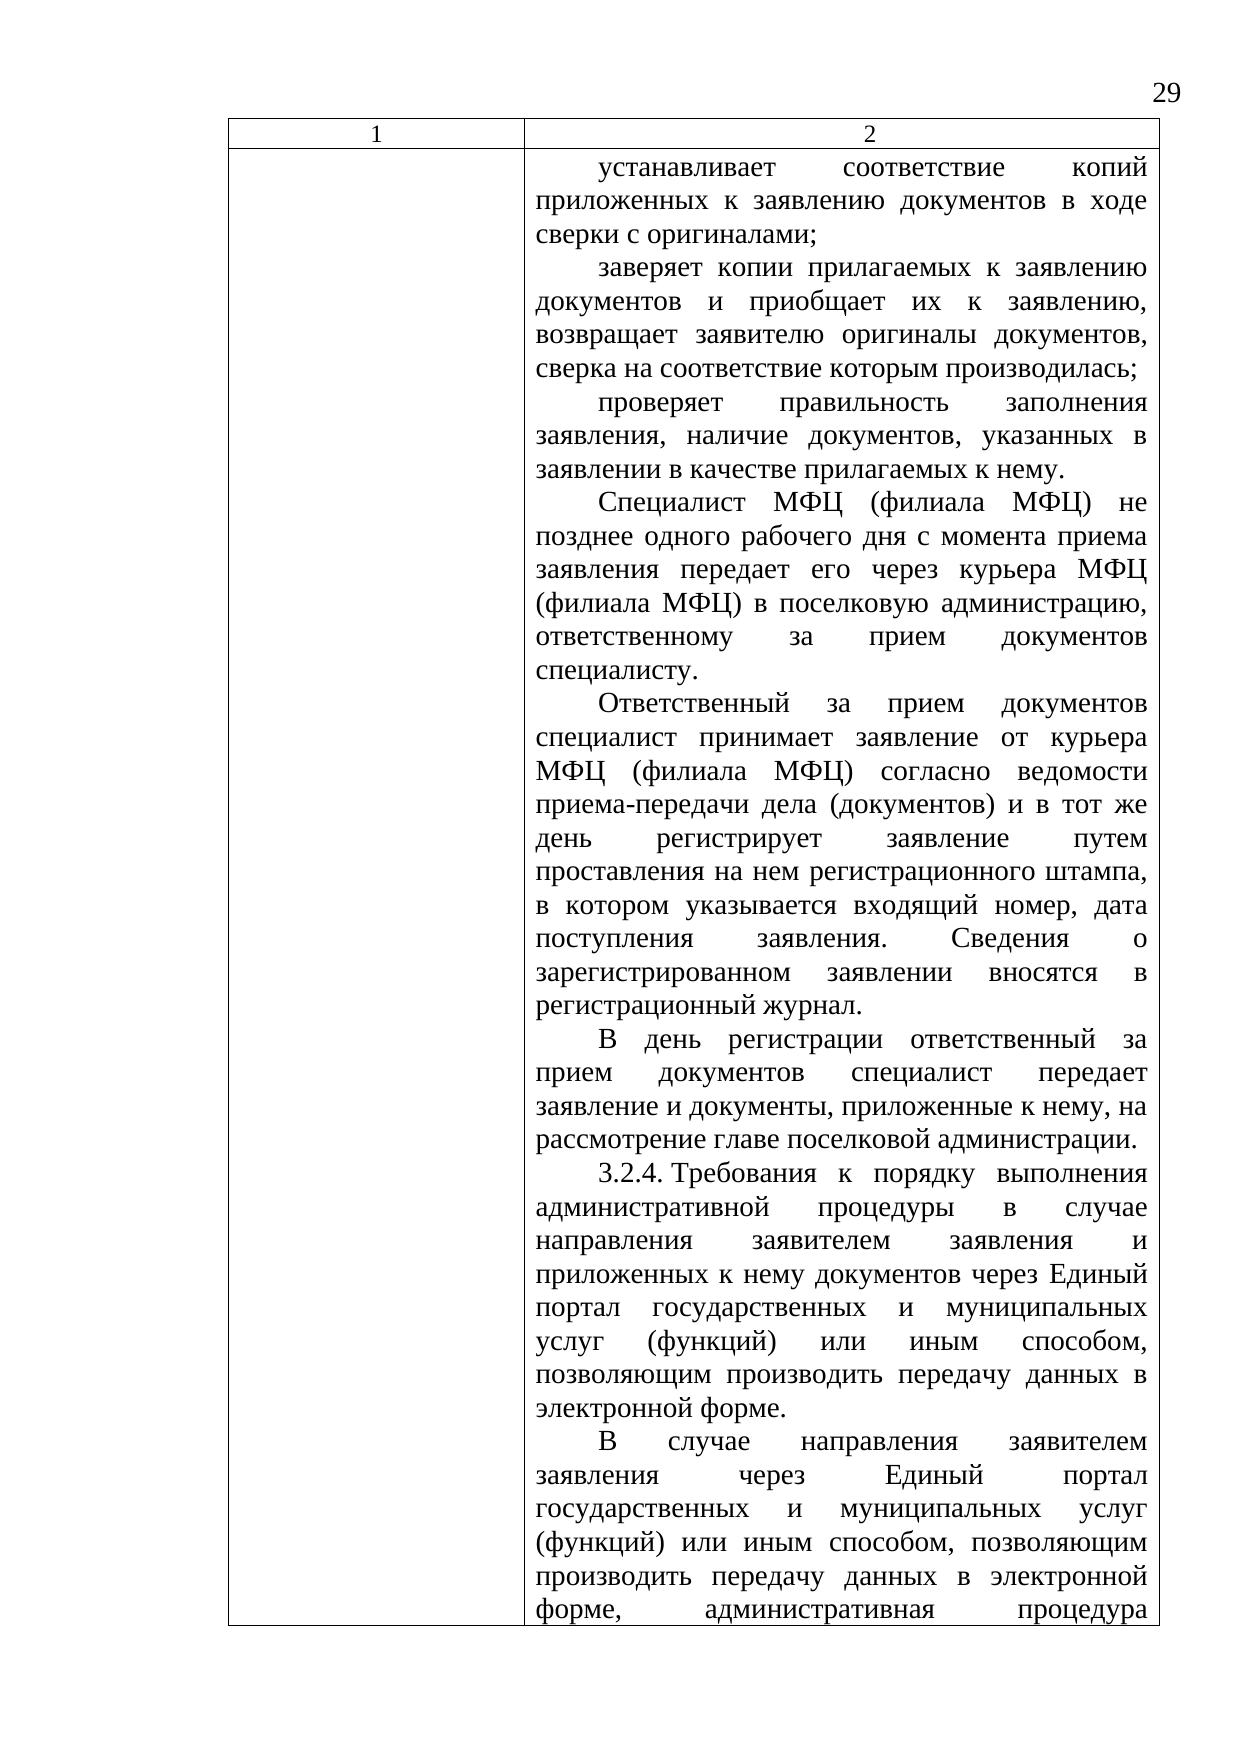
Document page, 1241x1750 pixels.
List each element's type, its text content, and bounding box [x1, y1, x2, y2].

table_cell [229, 149, 524, 1625]
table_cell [525, 149, 1159, 1625]
table_header 1 [229, 119, 524, 148]
table_header 2 [525, 119, 1159, 148]
